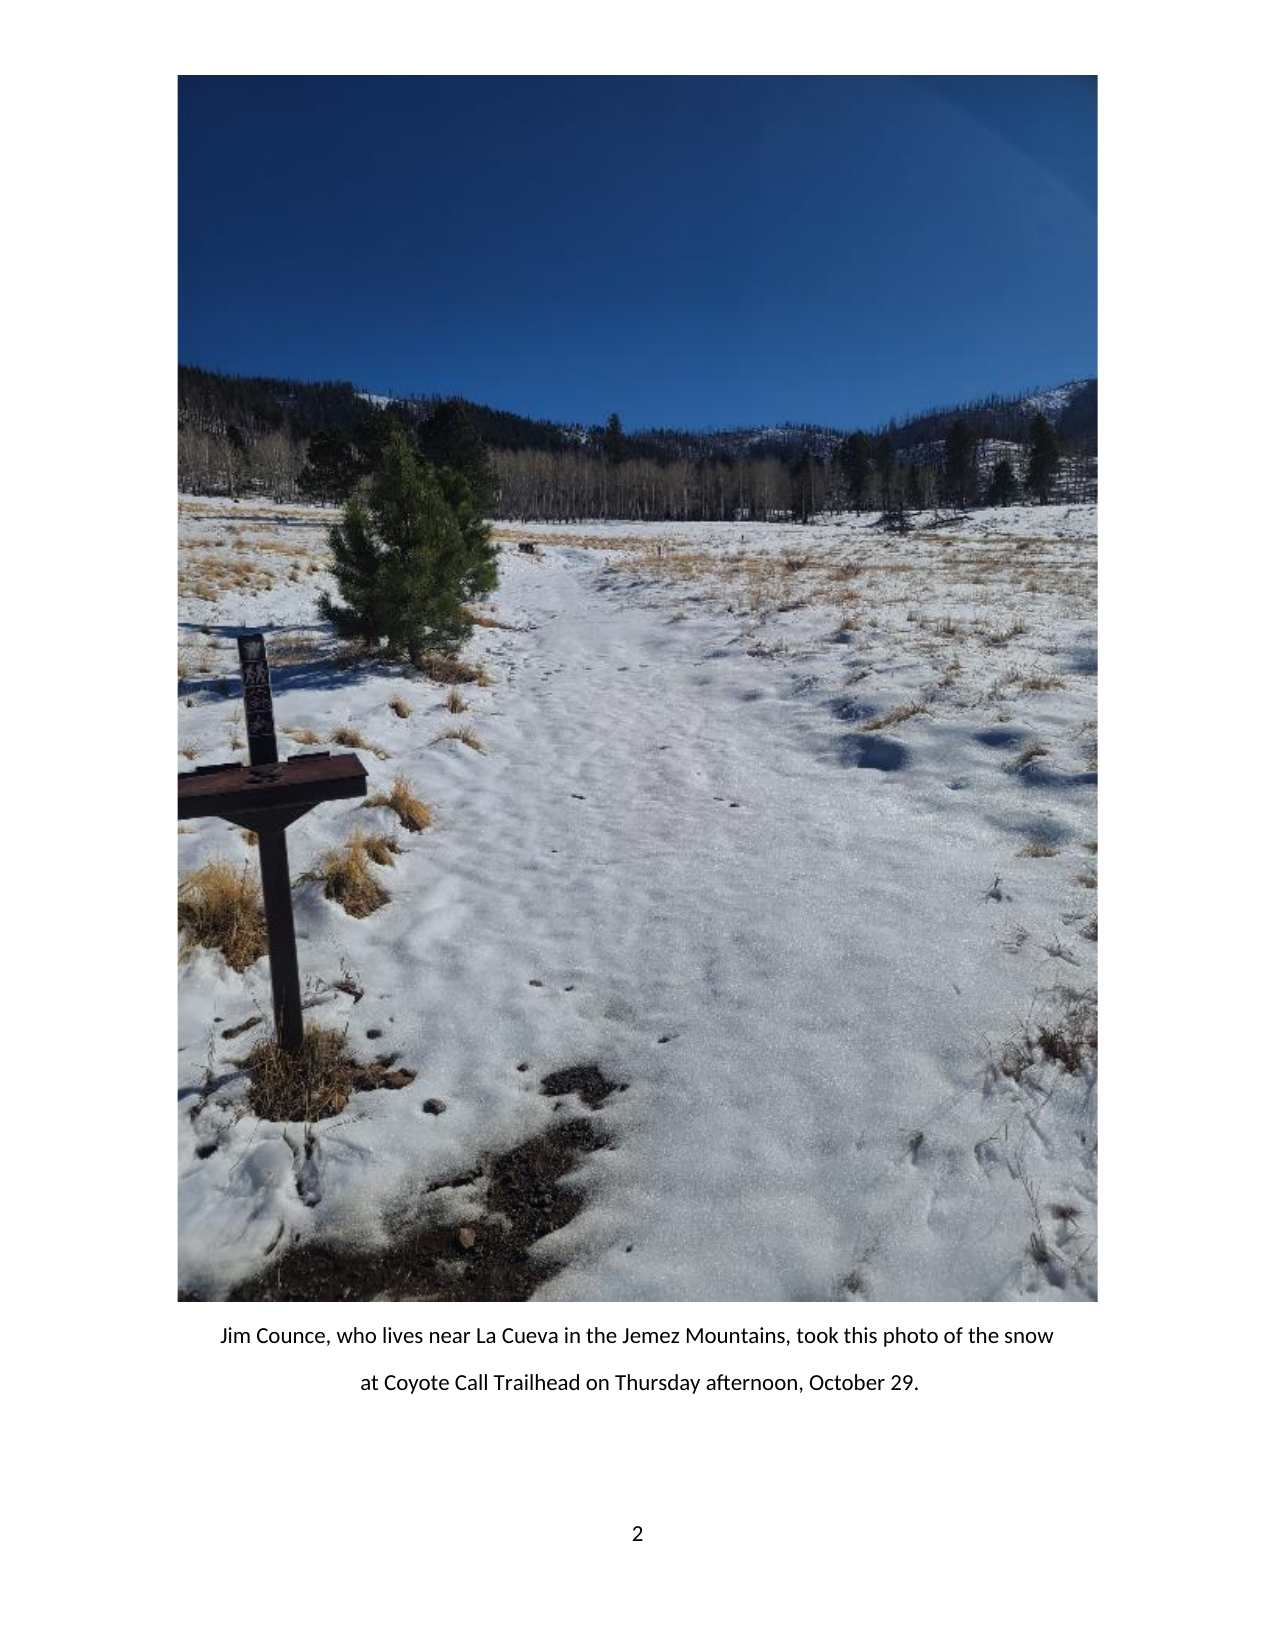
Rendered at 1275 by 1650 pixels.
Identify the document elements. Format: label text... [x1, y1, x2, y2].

text Jim Counce, who lives near La Cueva in the Jemez Mountains, took this photo of the snow [75, 1321, 1200, 1349]
picture [177, 75, 1098, 1302]
text at Coyote Call Trailhead on Thursday afternoon, October 29. [75, 1368, 1200, 1396]
